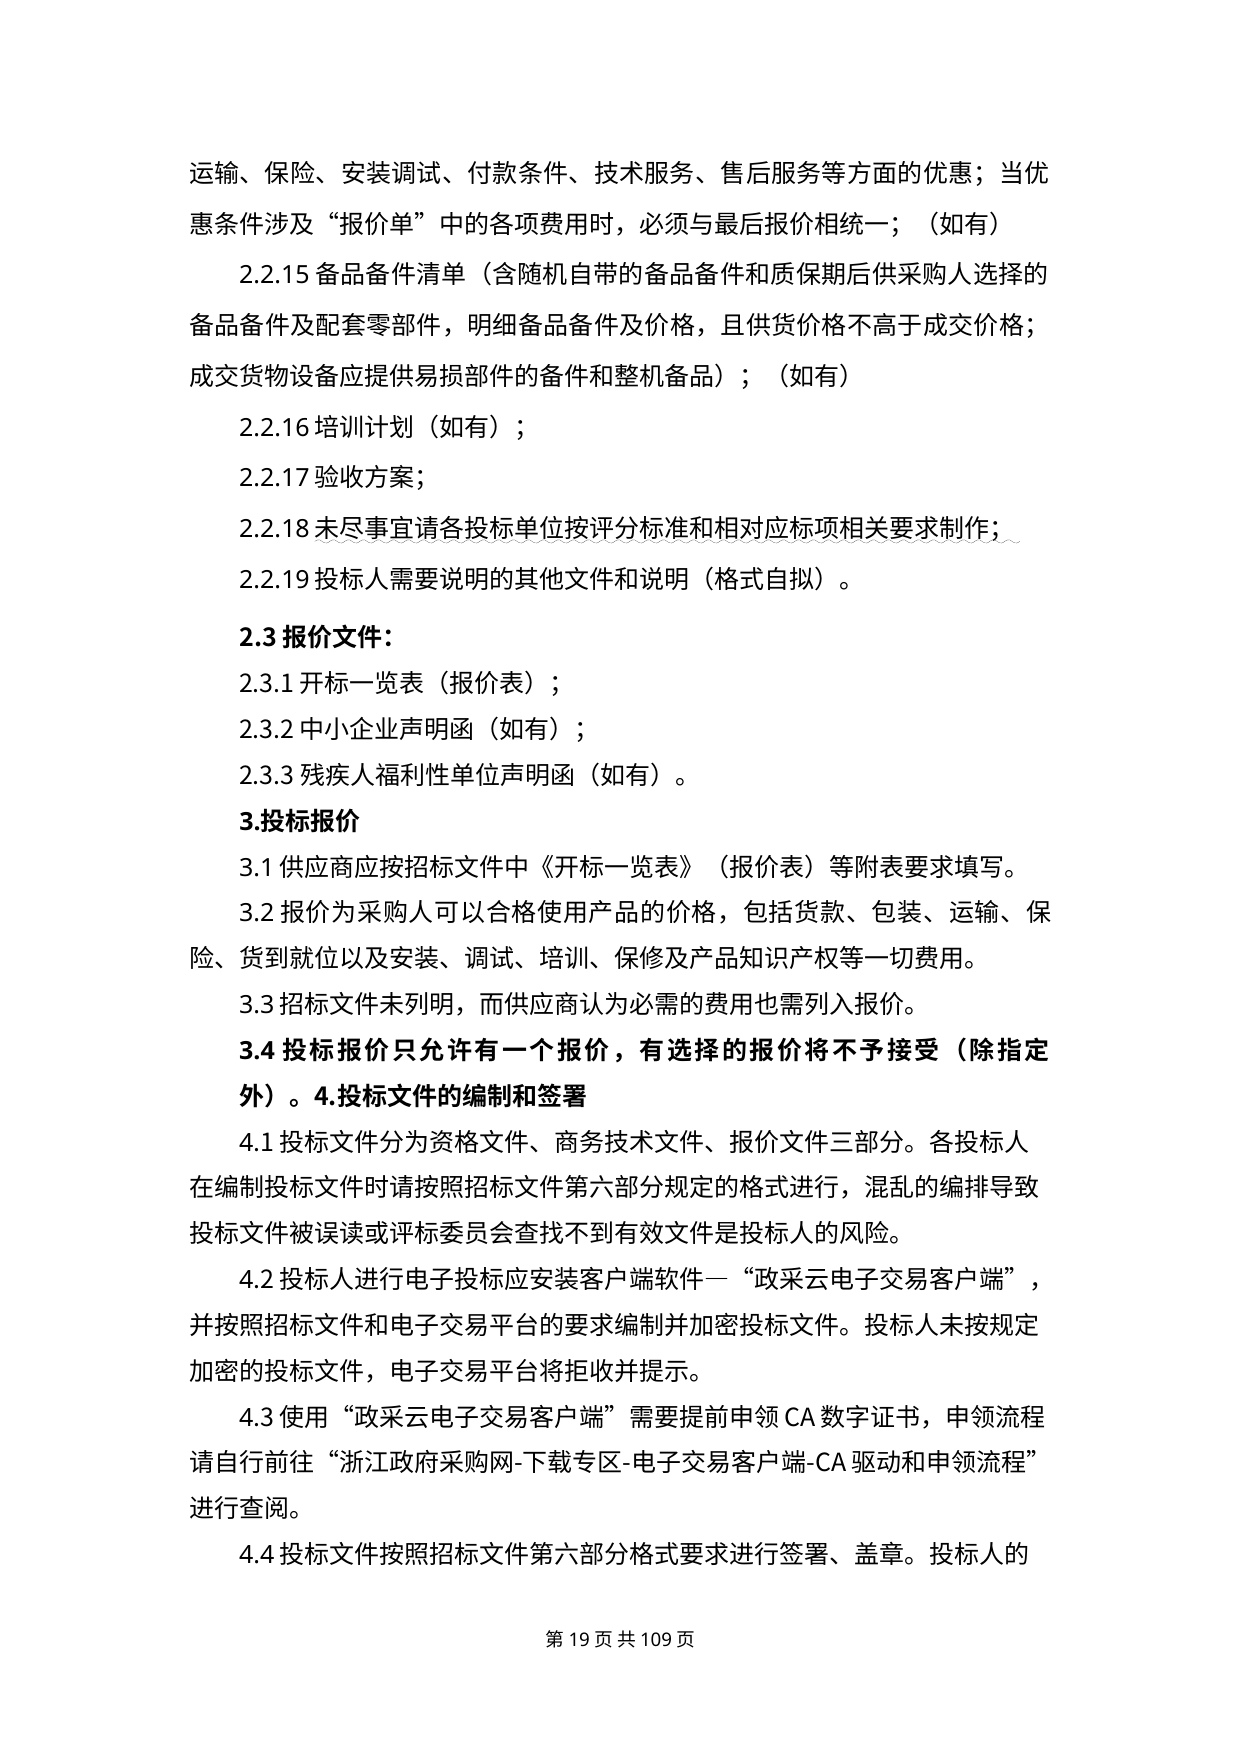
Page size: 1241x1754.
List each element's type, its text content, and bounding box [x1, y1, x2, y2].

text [189, 1527, 1051, 1573]
list 3.4投标报价只允许有一个报价，有选择的报价将不予接受（除指定外）。4.投标文件的编制和签署 [239, 1023, 1051, 1114]
text 2.2.16培训计划（如有）； [189, 407, 1051, 443]
text 2.2.19投标人需要说明的其他文件和说明（格式自拟）。 [189, 559, 1051, 596]
list 3.2报价为采购人可以合格使用产品的价格，包括货款、包装、运输、保险、货到就位以及安装、调试、培训、保修及产品知识产权等一切费用。 [189, 885, 1051, 977]
list 2.3.1开标一览表（报价表）； [189, 656, 1051, 702]
text 2.3报价文件： [189, 610, 1051, 656]
list 3.3招标文件未列明，而供应商认为必需的费用也需列入报价。 [189, 977, 1051, 1023]
list 2.3.2中小企业声明函（如有）； [189, 702, 1051, 748]
text 4.3使用“政采云电子交易客户端”需要提前申领CA数字证书，申领流程请自行前往“浙江政府采购网-下载专区-电子交易客户端-CA驱动和申领流程”进行查阅。 [189, 1389, 1051, 1527]
text 2.2.18未尽事宜请各投标单位按评分标准和相对应标项相关要求制作； [189, 509, 1051, 545]
list 3.1供应商应按招标文件中《开标一览表》（报价表）等附表要求填写。 [189, 839, 1051, 885]
text 4.1投标文件分为资格文件、商务技术文件、报价文件三部分。各投标人在编制投标文件时请按照招标文件第六部分规定的格式进行，混乱的编排导致投标文件被误读或评标委员会查找不到有效文件是投标人的风险。 [189, 1114, 1051, 1252]
list 2.3.3 残疾人福利性单位声明函（如有）。 [189, 748, 1051, 793]
text 4.2投标人进行电子投标应安装客户端软件—“政采云电子交易客户端”，并按照招标文件和电子交易平台的要求编制并加密投标文件。投标人未按规定加密的投标文件，电子交易平台将拒收并提示。 [189, 1252, 1051, 1389]
text 2.2.15备品备件清单（含随机自带的备品备件和质保期后供采购人选择的备品备件及配套零部件，明细备品备件及价格，且供货价格不高于成交价格；成交货物设备应提供易损部件的备件和整机备品）；（如有） [189, 255, 1051, 393]
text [189, 153, 1051, 241]
text 2.2.17验收方案； [189, 458, 1051, 494]
list 3.投标报价 [189, 793, 1051, 839]
